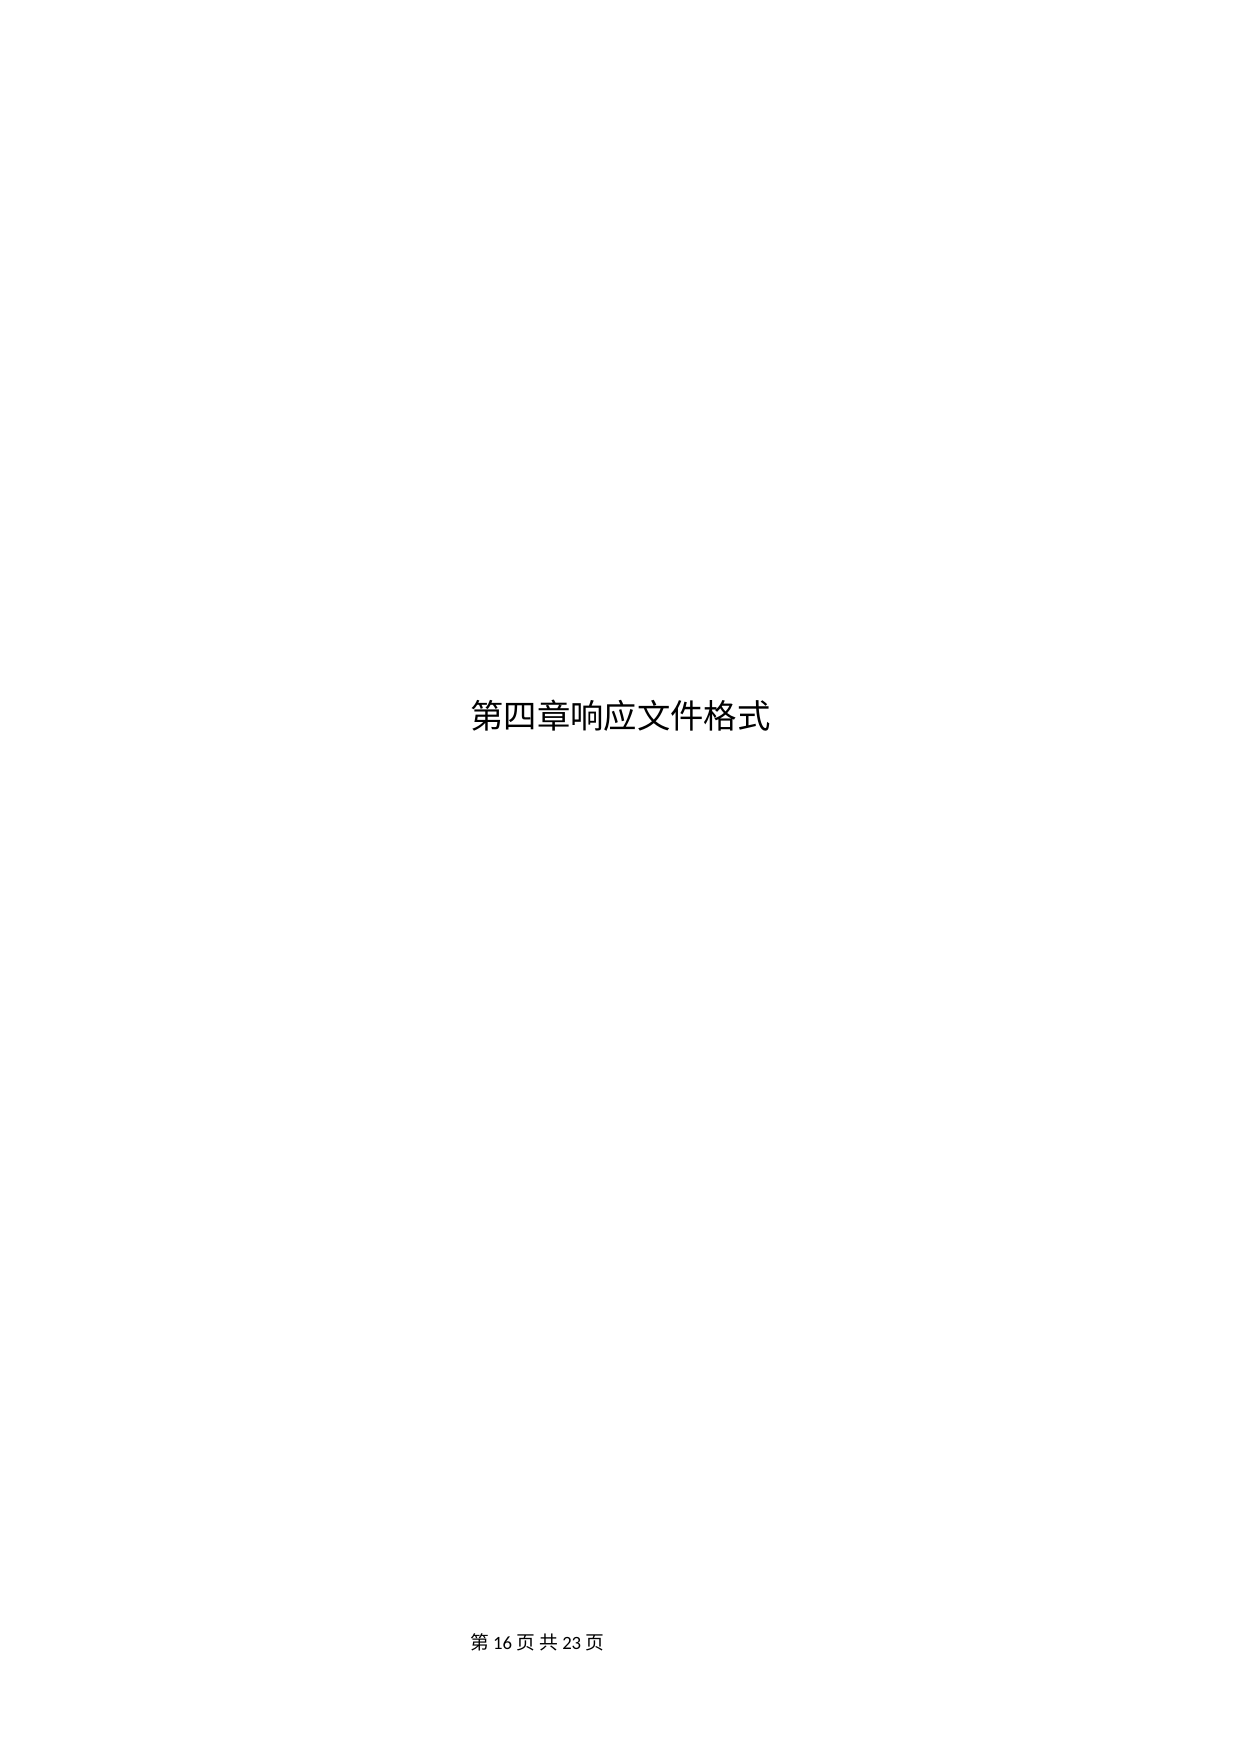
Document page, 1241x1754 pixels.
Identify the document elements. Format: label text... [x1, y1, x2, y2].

text 第四章响应文件格式 [187, 682, 1053, 747]
